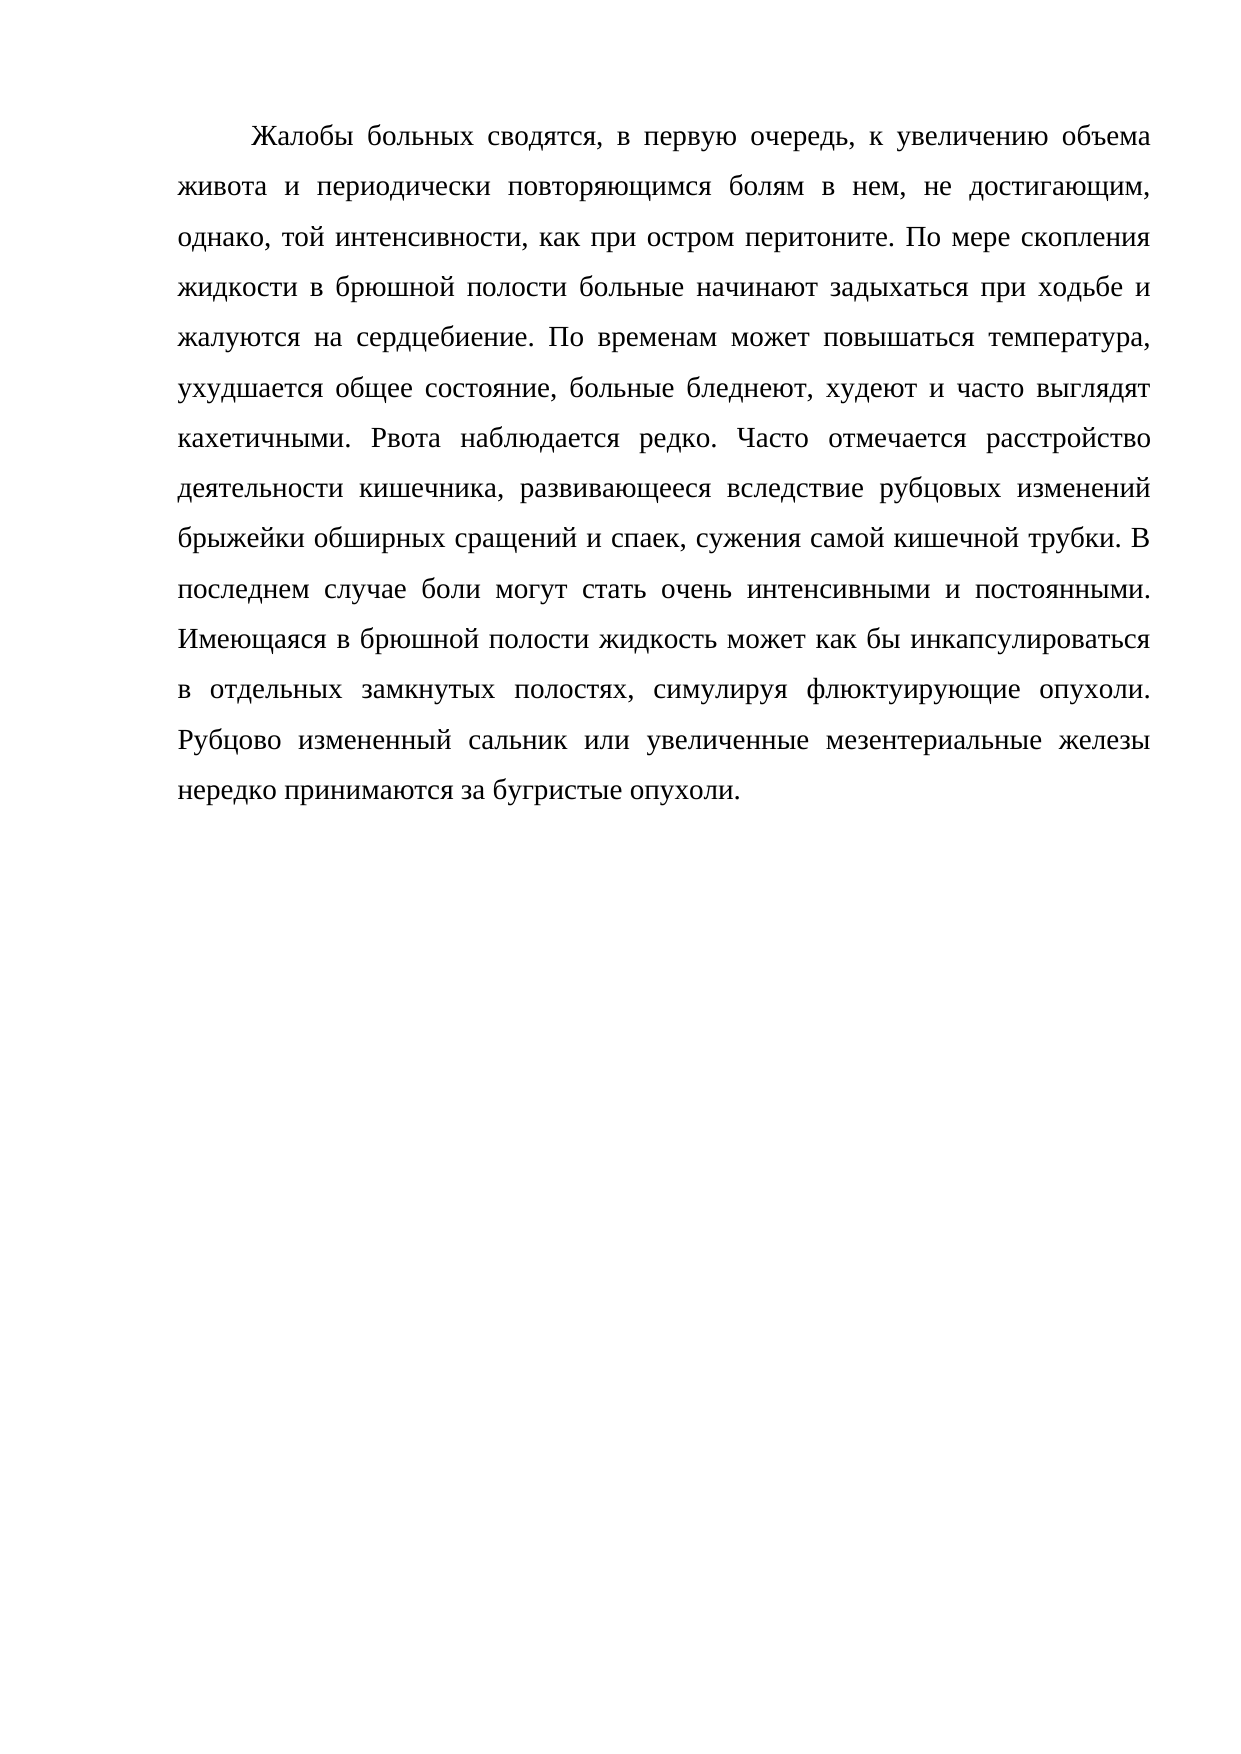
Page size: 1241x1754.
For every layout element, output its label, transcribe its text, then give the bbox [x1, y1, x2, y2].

text Жалобы больных сводятся, в первую очередь, к увеличению объема живота и периодически повторяющимся болям в нем, не достигающим, однако, той интенсивности, как при остром перитоните. По мере скопления жидкости в брюшной полости больные начинают задыхаться при ходьбе и жалуются на сердцебиение. По временам может повышаться температура, ухудшается общее состояние, больные бледнеют, худеют и часто выглядят кахетичными. Рвота наблюдается редко. Часто отмечается расстройство деятельности кишечника, развивающееся вследствие рубцовых изменений брыжейки обширных сращений и спаек, сужения самой кишечной трубки. В последнем случае боли могут стать очень интенсивными и постоянными. Имеющаяся в брюшной полости жидкость может как бы инкапсулироваться в отдельных замкнутых полостях, симулируя флюктуирующие опухоли. Рубцово измененный сальник или увеличенные мезентериальные железы нередко принимаются за бугристые опухоли. [177, 118, 1152, 806]
